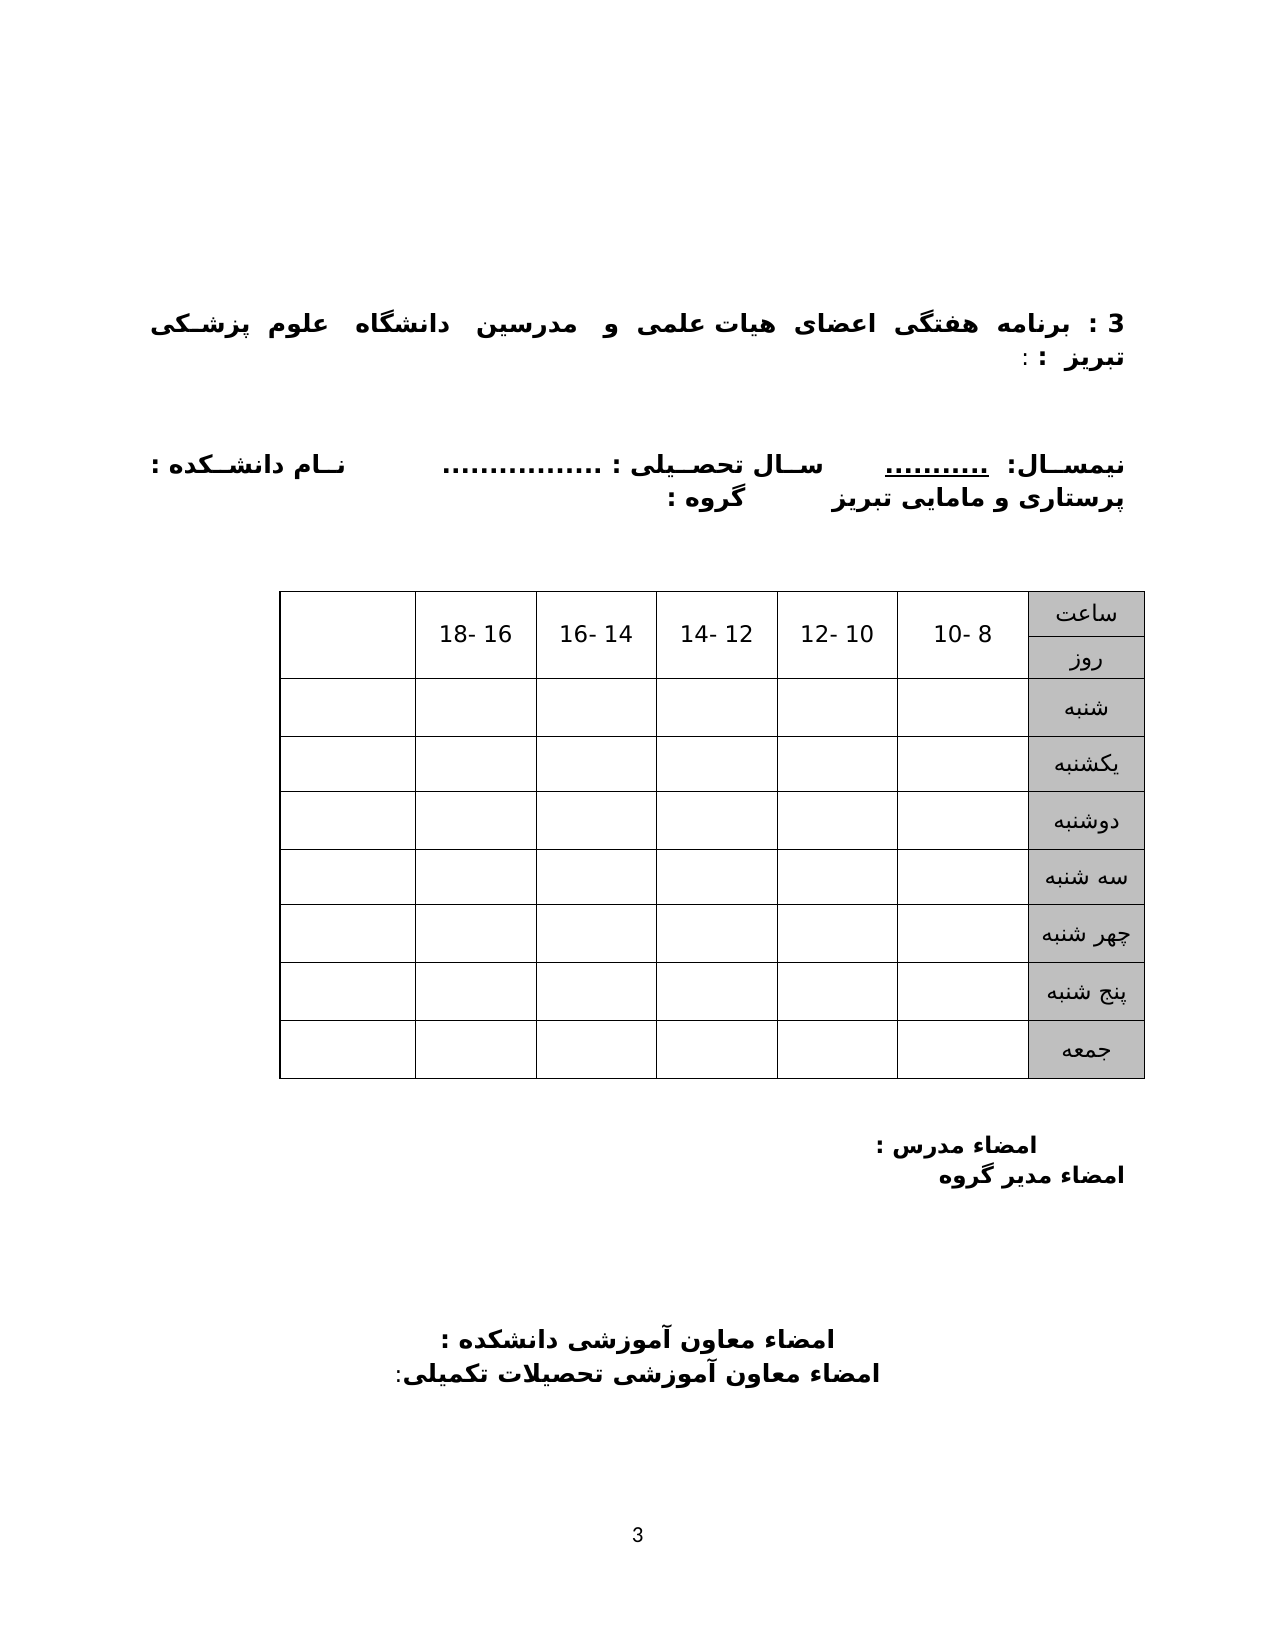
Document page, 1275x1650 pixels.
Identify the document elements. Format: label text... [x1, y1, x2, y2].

table_cell [898, 792, 1028, 849]
table_cell [657, 737, 777, 791]
table_cell [898, 679, 1028, 736]
table_cell [537, 963, 656, 1020]
table_cell [657, 850, 777, 904]
table_cell [898, 850, 1028, 904]
table_cell [281, 1021, 415, 1078]
table_cell [778, 792, 897, 849]
table_cell [778, 963, 897, 1020]
table_cell [281, 679, 415, 736]
table_cell [778, 905, 897, 962]
table_cell [416, 679, 536, 736]
table_cell [537, 679, 656, 736]
text نیمسال: ........... سال تحصیلی : ................. نام دانشکده : پرستاری و مامایی تبریز گروه : [150, 450, 1125, 513]
table_cell [537, 850, 656, 904]
table_cell [416, 905, 536, 962]
table_cell [281, 905, 415, 962]
table_cell [416, 792, 536, 849]
table_cell [898, 737, 1028, 791]
text امضاء معاون آموزشی دانشکده : امضاء معاون آموزشی تحصیلات تکمیلی: [150, 1326, 1125, 1388]
table_header 16 -18 [416, 592, 536, 678]
table_cell [657, 905, 777, 962]
table_cell [537, 792, 656, 849]
table_cell روز [1029, 637, 1144, 678]
table_cell [657, 792, 777, 849]
text امضاء مدرس : امضاء مدیر گروه [150, 1132, 1125, 1189]
table_cell دوشنبه [1029, 792, 1144, 849]
table_cell چهر شنبه [1029, 905, 1144, 962]
table_cell [898, 905, 1028, 962]
table_cell سه شنبه [1029, 850, 1144, 904]
table_cell [778, 679, 897, 736]
table_cell [416, 963, 536, 1020]
table_cell [657, 679, 777, 736]
table_cell [416, 1021, 536, 1078]
table_cell [537, 737, 656, 791]
table_header 10 -12 [778, 592, 897, 678]
table_cell [281, 963, 415, 1020]
table_cell [281, 792, 415, 849]
table_cell [778, 1021, 897, 1078]
table_cell [657, 1021, 777, 1078]
table_cell [281, 850, 415, 904]
table_header [281, 592, 415, 678]
table_header 8 -10 [898, 592, 1028, 678]
table_cell [281, 737, 415, 791]
table_cell [778, 737, 897, 791]
table_cell [898, 1021, 1028, 1078]
table_cell یکشنبه [1029, 737, 1144, 791]
table_cell [898, 963, 1028, 1020]
text 3 : برنامه هفتگی اعضای هیات علمی و مدرسین دانشگاه علوم پزشکی تبریز : : [150, 309, 1125, 372]
table_cell جمعه [1029, 1021, 1144, 1078]
table_cell [416, 737, 536, 791]
table_cell [537, 905, 656, 962]
table_header 12 -14 [657, 592, 777, 678]
table_cell [657, 963, 777, 1020]
table_cell [416, 850, 536, 904]
table_cell پنج شنبه [1029, 963, 1144, 1020]
table_cell [537, 1021, 656, 1078]
table_cell [778, 850, 897, 904]
table_header ساعت [1029, 592, 1144, 636]
table_cell شنبه [1029, 679, 1144, 736]
table_header 14 -16 [537, 592, 656, 678]
